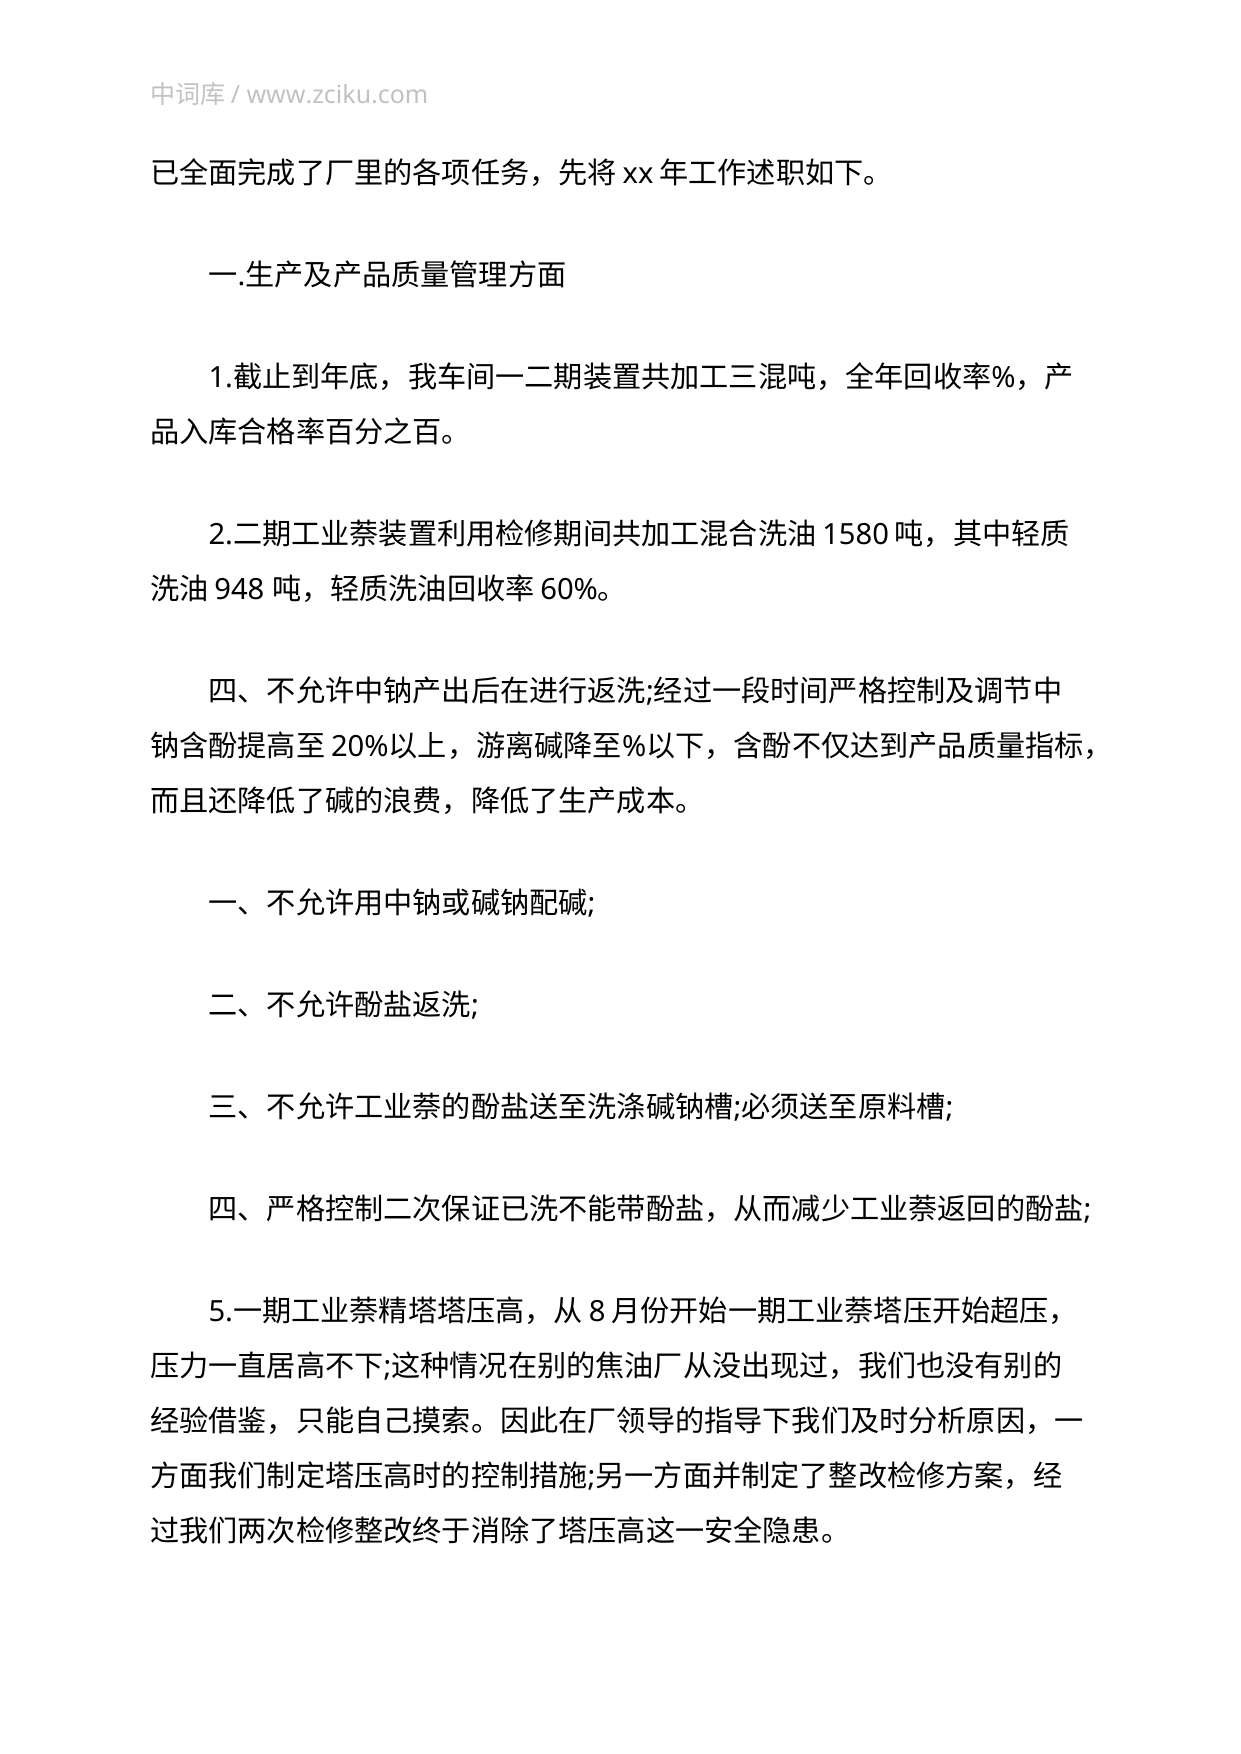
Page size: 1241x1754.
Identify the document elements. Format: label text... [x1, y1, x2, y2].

text 四、不允许中钠产出后在进行返洗;经过一段时间严格控制及调节中钠含酚提高至20%以上，游离碱降至%以下，含酚不仅达到产品质量指标，而且还降低了碱的浪费，降低了生产成本。 [150, 668, 1090, 820]
text 5.一期工业萘精塔塔压高，从8月份开始一期工业萘塔压开始超压，压力一直居高不下;这种情况在别的焦油厂从没出现过，我们也没有别的经验借鉴，只能自己摸索。因此在厂领导的指导下我们及时分析原因，一方面我们制定塔压高时的控制措施;另一方面并制定了整改检修方案，经过我们两次检修整改终于消除了塔压高这一安全隐患。 [150, 1287, 1090, 1549]
text 四、严格控制二次保证已洗不能带酚盐，从而减少工业萘返回的酚盐; [150, 1185, 1090, 1228]
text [150, 150, 1090, 192]
text 一、不允许用中钠或碱钠配碱; [150, 879, 1090, 922]
text 一.生产及产品质量管理方面 [150, 252, 1090, 294]
text 三、不允许工业萘的酚盐送至洗涤碱钠槽;必须送至原料槽; [150, 1083, 1090, 1126]
text 1.截止到年底，我车间一二期装置共加工三混吨，全年回收率%，产品入库合格率百分之百。 [150, 354, 1090, 451]
text 二、不允许酚盐返洗; [150, 981, 1090, 1024]
text 2.二期工业萘装置利用检修期间共加工混合洗油1580吨，其中轻质洗油948 吨，轻质洗油回收率60%。 [150, 511, 1090, 608]
